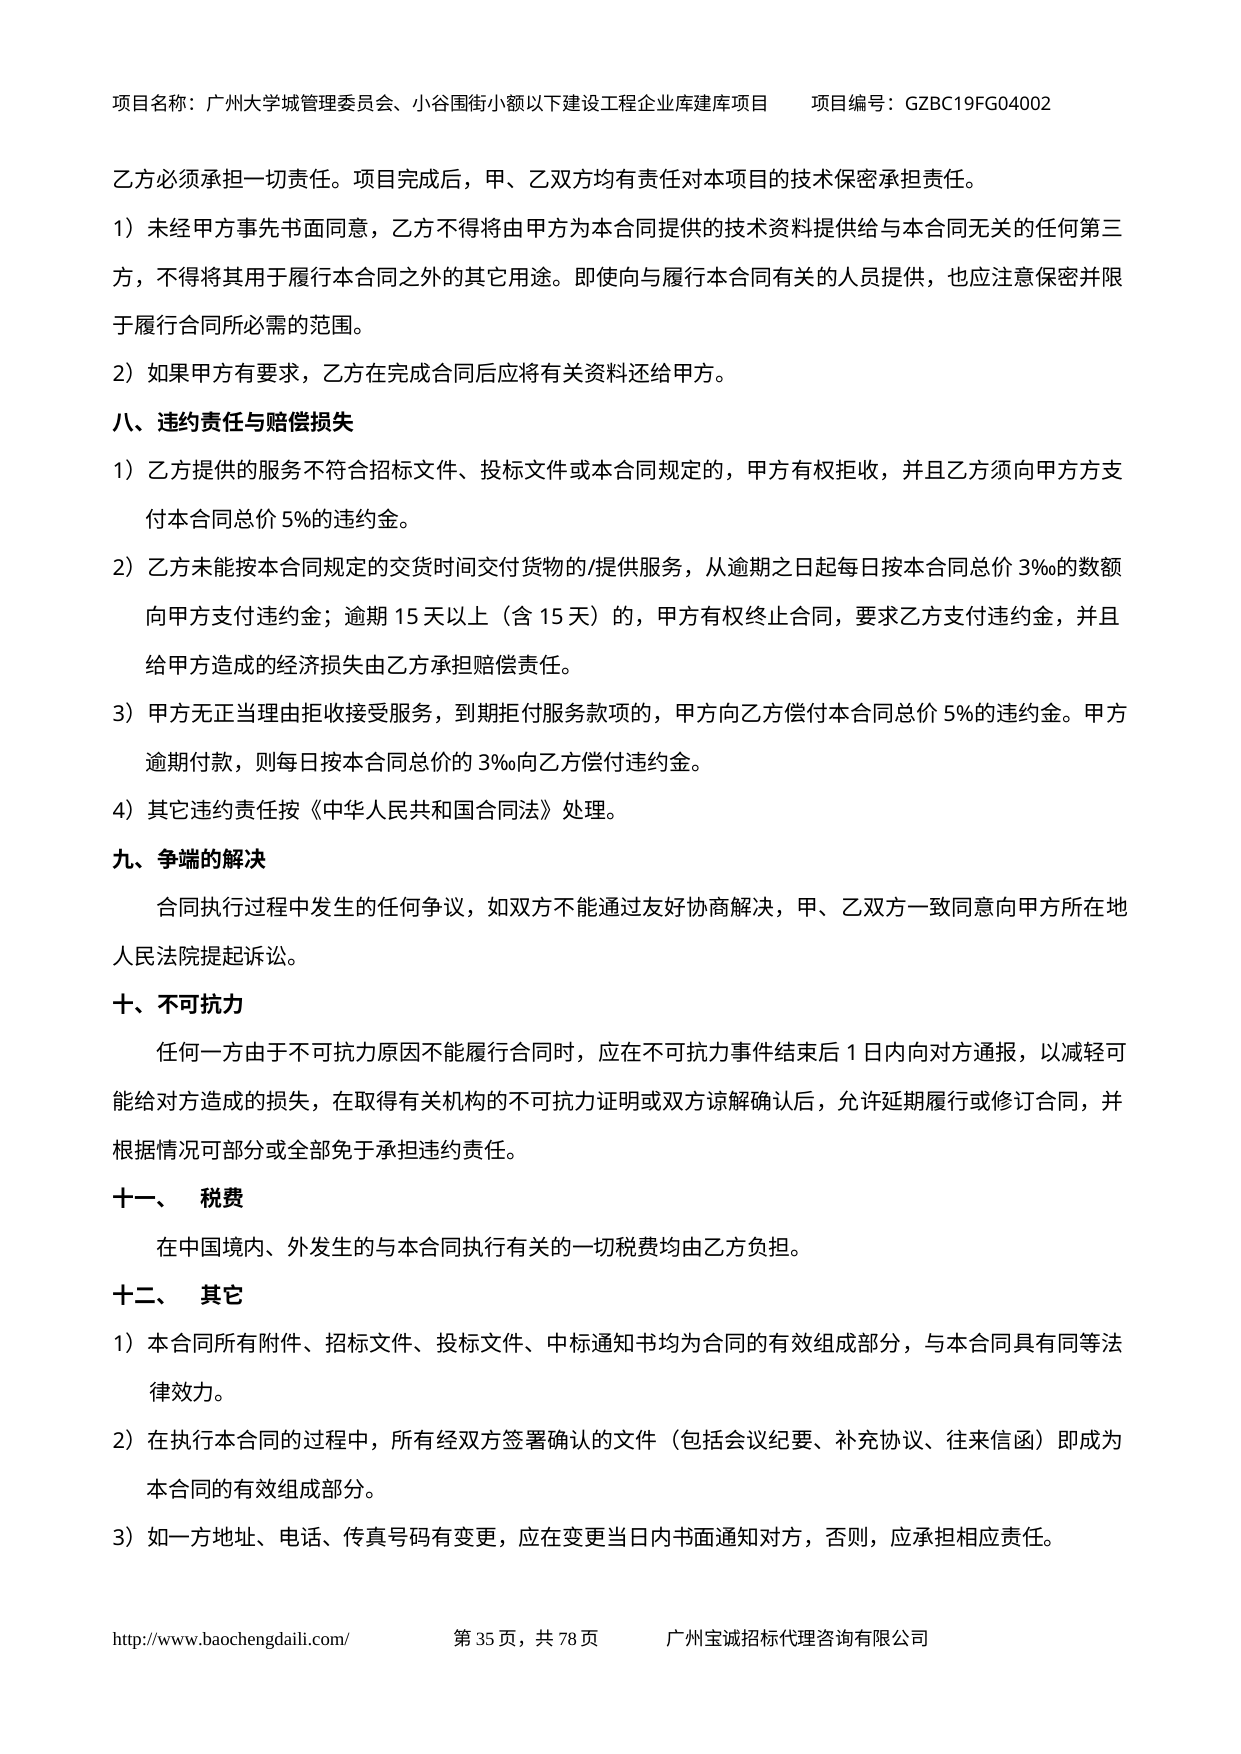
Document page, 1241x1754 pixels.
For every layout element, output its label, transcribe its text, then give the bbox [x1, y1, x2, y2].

text 在中国境内、外发生的与本合同执行有关的一切税费均由乙方负担。 [112, 1229, 1128, 1262]
text 2）如果甲方有要求，乙方在完成合同后应将有关资料还给甲方。 [112, 356, 1128, 389]
text 1）乙方提供的服务不符合招标文件、投标文件或本合同规定的，甲方有权拒收，并且乙方须向甲方方支付本合同总价5%的违约金。 [112, 453, 1128, 534]
text 3）如一方地址、电话、传真号码有变更，应在变更当日内书面通知对方，否则，应承担相应责任。 [112, 1520, 1128, 1552]
list 争端的解决 [112, 841, 1128, 874]
list 不可抗力 [112, 987, 1128, 1019]
text 合同执行过程中发生的任何争议，如双方不能通过友好协商解决，甲、乙双方一致同意向甲方所在地人民法院提起诉讼。 [112, 889, 1128, 971]
text 4）其它违约责任按《中华人民共和国合同法》处理。 [112, 793, 1128, 825]
list 违约责任与赔偿损失 [112, 404, 1128, 437]
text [112, 162, 1128, 194]
text 2）乙方未能按本合同规定的交货时间交付货物的/提供服务，从逾期之日起每日按本合同总价3‰的数额向甲方支付违约金；逾期15天以上（含15天）的，甲方有权终止合同，要求乙方支付违约金，并且给甲方造成的经济损失由乙方承担赔偿责任。 [112, 550, 1122, 680]
text 任何一方由于不可抗力原因不能履行合同时，应在不可抗力事件结束后1日内向对方通报，以减轻可能给对方造成的损失，在取得有关机构的不可抗力证明或双方谅解确认后，允许延期履行或修订合同，并根据情况可部分或全部免于承担违约责任。 [112, 1035, 1128, 1165]
list 其它 [112, 1277, 1128, 1310]
list 税费 [112, 1181, 1128, 1213]
text 1）未经甲方事先书面同意，乙方不得将由甲方为本合同提供的技术资料提供给与本合同无关的任何第三方，不得将其用于履行本合同之外的其它用途。即使向与履行本合同有关的人员提供，也应注意保密并限于履行合同所必需的范围。 [112, 210, 1128, 340]
text 3）甲方无正当理由拒收接受服务，到期拒付服务款项的，甲方向乙方偿付本合同总价5%的违约金。甲方逾期付款，则每日按本合同总价的3‰向乙方偿付违约金。 [112, 696, 1128, 777]
text 2）在执行本合同的过程中，所有经双方签署确认的文件（包括会议纪要、补充协议、往来信函）即成为本合同的有效组成部分。 [112, 1423, 1128, 1504]
text 1）本合同所有附件、招标文件、投标文件、中标通知书均为合同的有效组成部分，与本合同具有同等法律效力。 [113, 1326, 1128, 1407]
